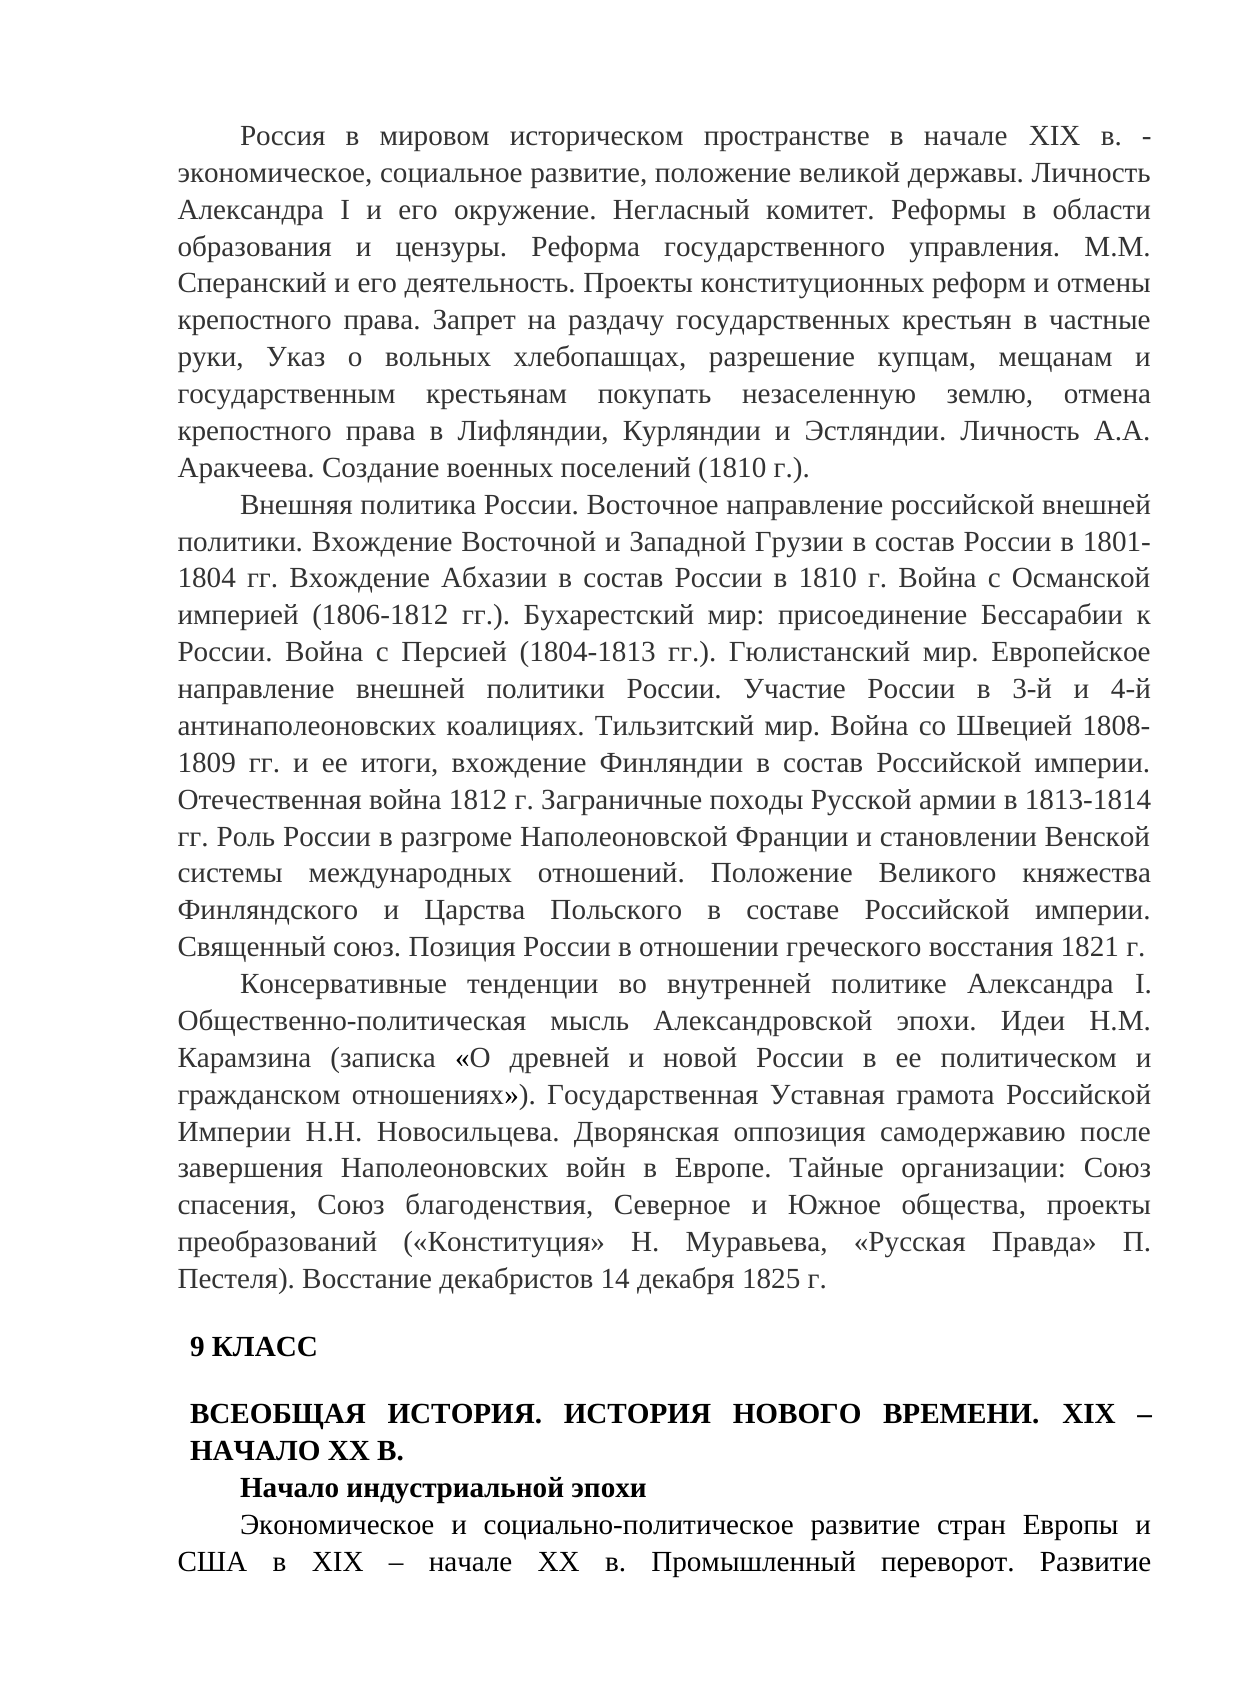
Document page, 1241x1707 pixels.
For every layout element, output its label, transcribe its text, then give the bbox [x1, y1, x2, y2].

text 9 КЛАСС [190, 1329, 1152, 1362]
text ВСЕОБЩАЯ ИСТОРИЯ. ИСТОРИЯ НОВОГО ВРЕМЕНИ. XIX ‒ НАЧАЛО ХХ В. [190, 1396, 1152, 1467]
text Консервативные тенденции во внутренней политике Александра I. Общественно-политическая мысль Александровской эпохи. Идеи Н.М. Карамзина (записка «О древней и новой России в ее политическом и гражданском отношениях»). Государственная Уставная грамота Российской Империи Н.Н. Новосильцева. Дворянская оппозиция самодержавию после завершения Наполеоновских войн в Европе. Тайные организации: Союз спасения, Союз благоденствия, Северное и Южное общества, проекты преобразований («Конституция» Н. Муравьева, «Русская Правда» П. Пестеля). Восстание декабристов 14 декабря 1825 г. [177, 966, 1152, 1295]
text Начало индустриальной эпохи [177, 1470, 1152, 1504]
text Внешняя политика России. Восточное направление российской внешней политики. Вхождение Восточной и Западной Грузии в состав России в 1801-1804 гг. Вхождение Абхазии в состав России в 1810 г. Война с Османской империей (1806-1812 гг.). Бухарестский мир: присоединение Бессарабии к России. Война с Персией (1804-1813 гг.). Гюлистанский мир. Европейское направление внешней политики России. Участие России в 3-й и 4-й антинаполеоновских коалициях. Тильзитский мир. Война со Швецией 1808-1809 гг. и ее итоги, вхождение Финляндии в состав Российской империи. Отечественная война 1812 г. Заграничные походы Русской армии в 1813-1814 гг. Роль России в разгроме Наполеоновской Франции и становлении Венской системы международных отношений. Положение Великого княжества Финляндского и Царства Польского в составе Российской империи. Священный союз. Позиция России в отношении греческого восстания 1821 г. [177, 487, 1152, 963]
text Россия в мировом историческом пространстве в начале XIX в. - экономическое, социальное развитие, положение великой державы. Личность Александра I и его окружение. Негласный комитет. Реформы в области образования и цензуры. Реформа государственного управления. М.М. Сперанский и его деятельность. Проекты конституционных реформ и отмены крепостного права. Запрет на раздачу государственных крестьян в частные руки, Указ о вольных хлебопашцах, разрешение купцам, мещанам и государственным крестьянам покупать незаселенную землю, отмена крепостного права в Лифляндии, Курляндии и Эстляндии. Личность А.А. Аракчеева. Создание военных поселений (1810 г.). [177, 118, 1152, 483]
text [177, 1507, 1152, 1577]
